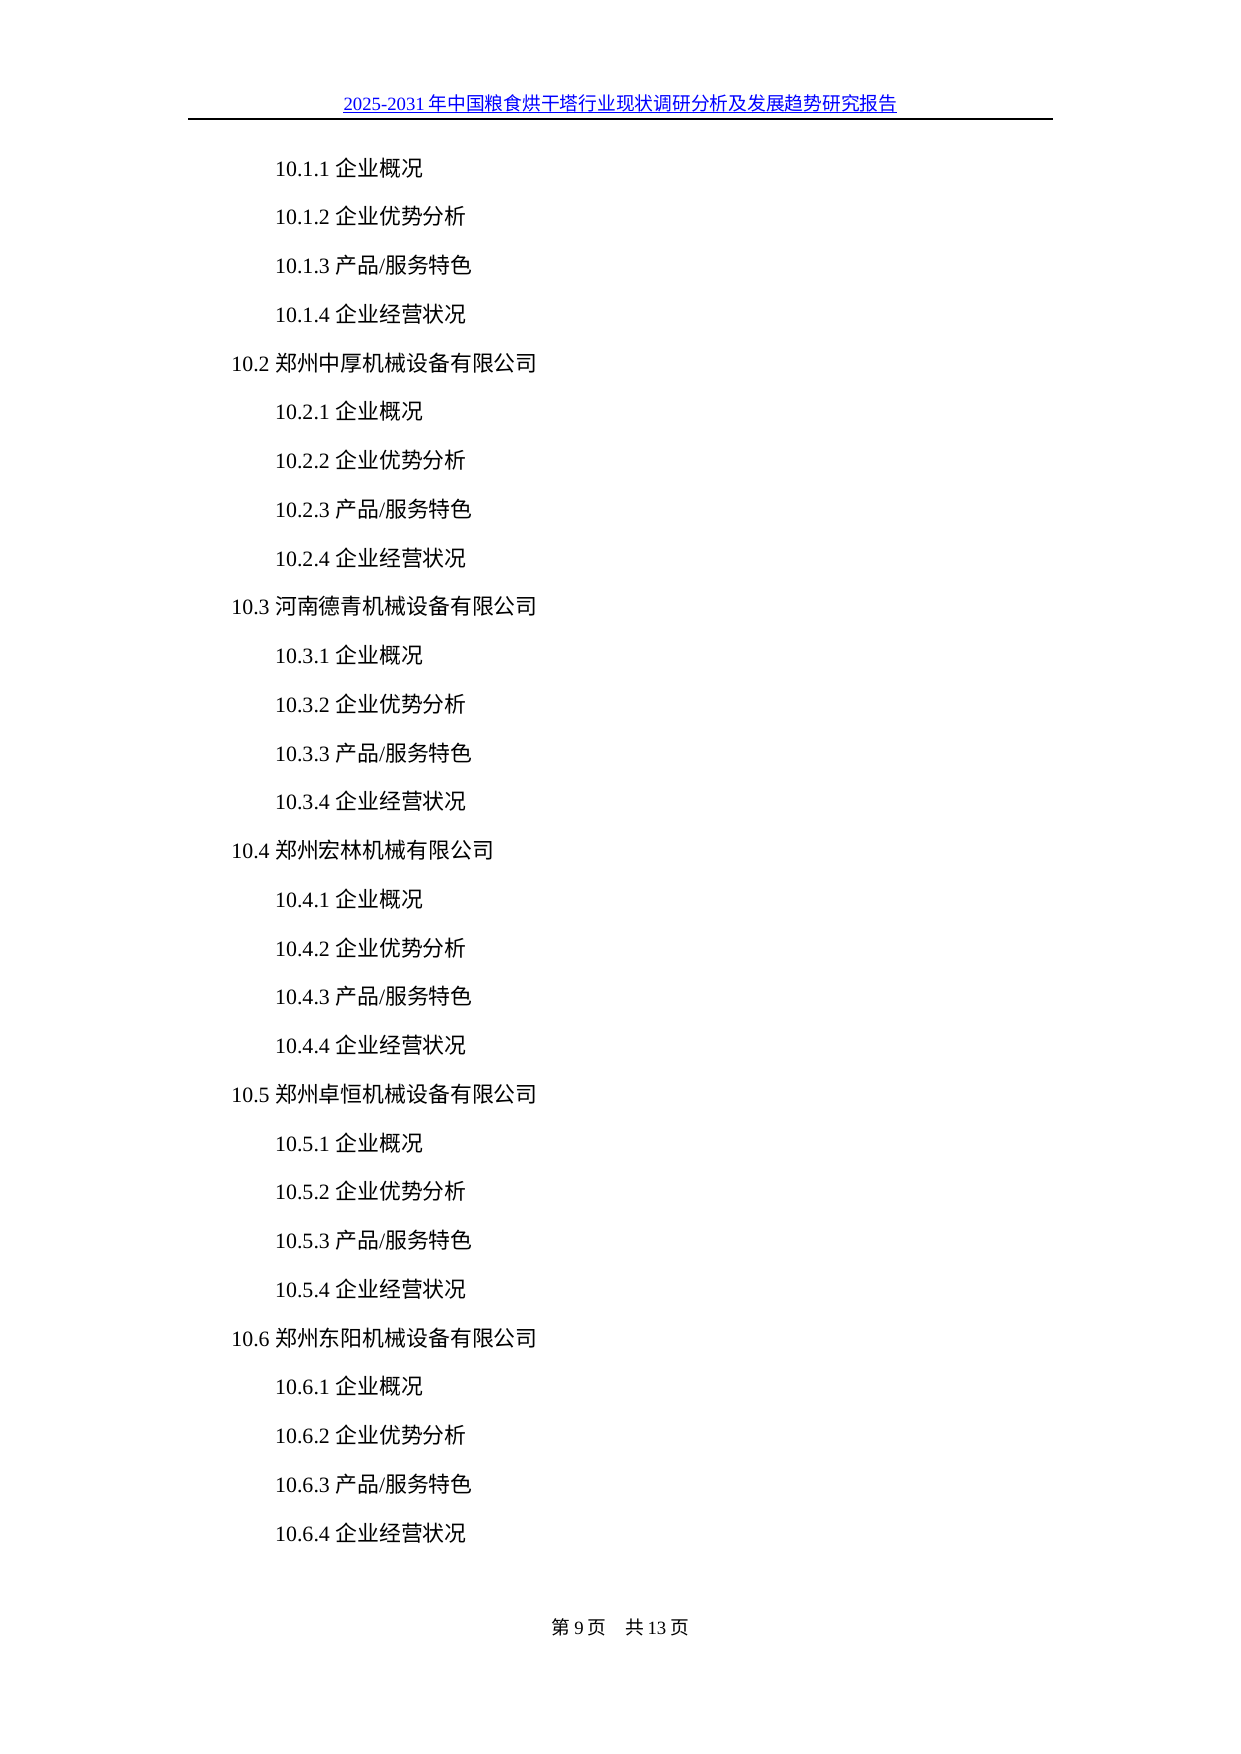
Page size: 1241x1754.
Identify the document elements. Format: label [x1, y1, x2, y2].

text [187, 150, 1053, 1548]
